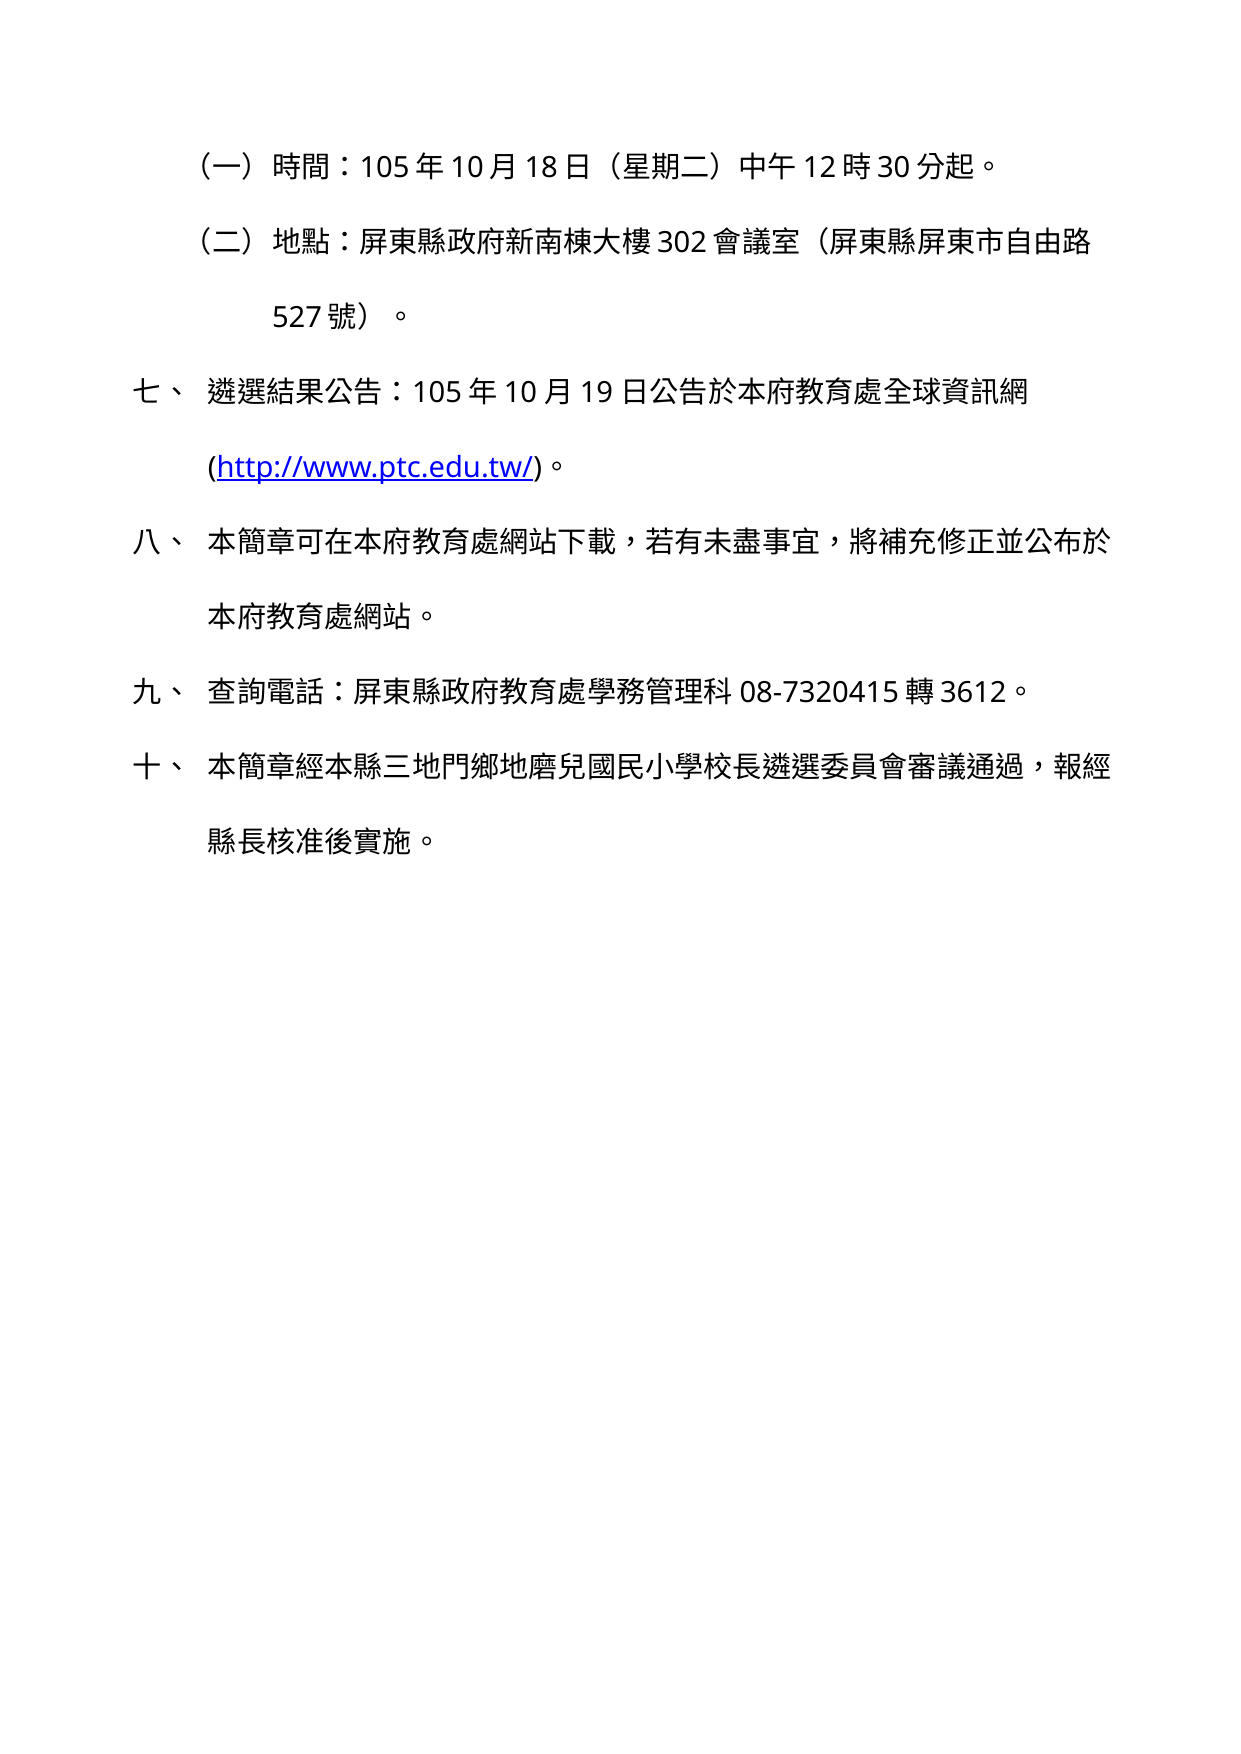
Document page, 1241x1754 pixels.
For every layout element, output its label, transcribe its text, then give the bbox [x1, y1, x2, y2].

list 時間：105年10月18日（星期二）中午12時30分起。 [183, 127, 1122, 202]
list 本簡章經本縣三地門鄉地磨兒國民小學校長遴選委員會審議通過，報經縣長核准後實施。 [133, 727, 1122, 877]
list 地點：屏東縣政府新南棟大樓302會議室（屏東縣屏東市自由路527號）。 [183, 202, 1122, 352]
list 遴選結果公告：105年 10 月19 日公告於本府教育處全球資訊網(http://www.ptc.edu.tw/)。 [133, 352, 1122, 502]
list 本簡章可在本府教育處網站下載，若有未盡事宜，將補充修正並公布於本府教育處網站。 [133, 502, 1122, 652]
list 查詢電話：屏東縣政府教育處學務管理科 08-7320415轉3612。 [133, 652, 1122, 727]
